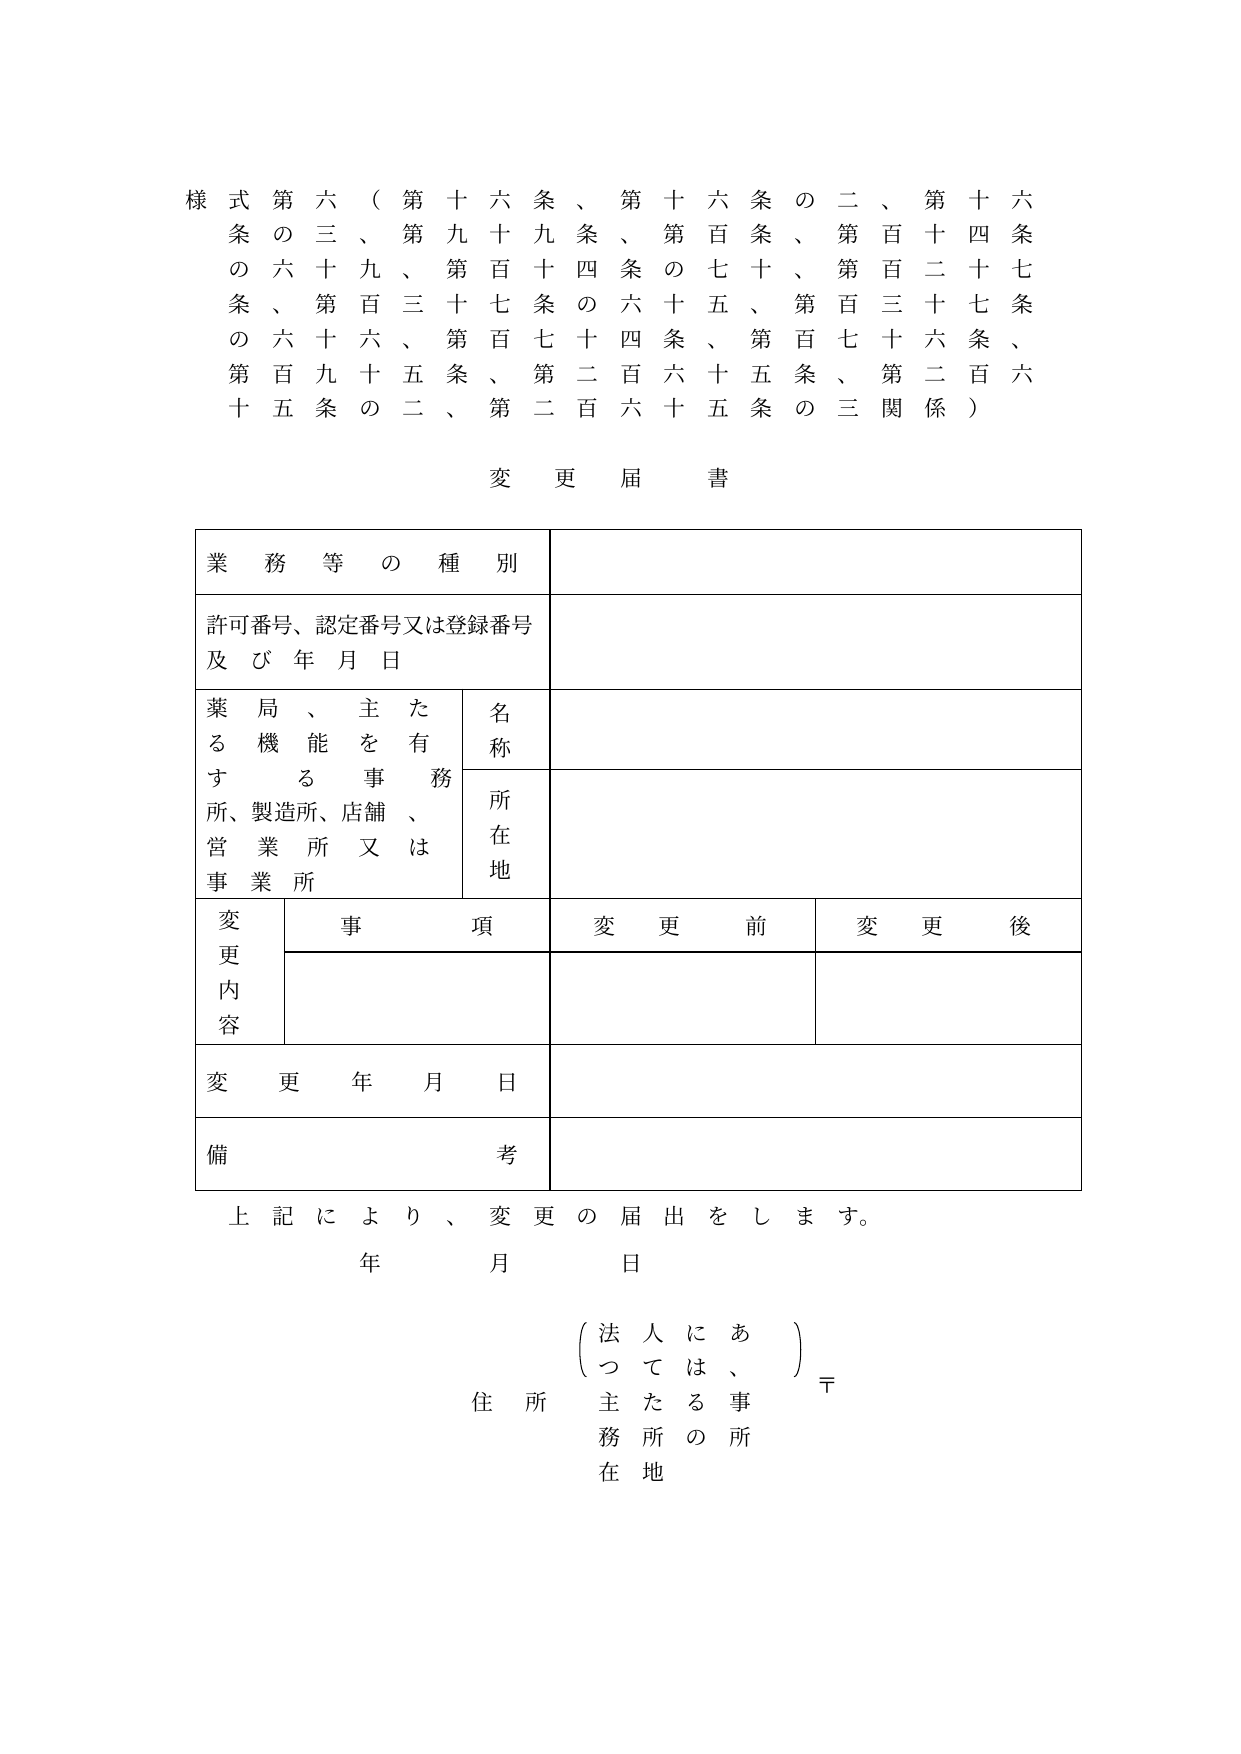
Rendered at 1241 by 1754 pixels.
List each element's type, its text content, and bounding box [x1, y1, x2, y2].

table_cell 薬局、主たる機能を有する事務所、製造所、店舗、営業所又は事業所 [196, 690, 462, 898]
table_cell [285, 953, 549, 1044]
text 上記により、変更の届出をします。 [185, 1197, 1056, 1232]
table_cell 名称 [463, 690, 549, 769]
table_cell [551, 690, 1081, 769]
table_cell 所在地 [463, 770, 549, 898]
text 変更届書 [185, 459, 1056, 494]
table_cell 事項 [285, 899, 549, 951]
table_cell 許可番号、認定番号又は登録番号及び年月日 [196, 595, 549, 688]
table_cell 変更内容 [196, 899, 284, 1044]
table_header 業務等の種別 [196, 530, 549, 594]
table_header [551, 530, 1081, 594]
table_cell [551, 1045, 1081, 1117]
text 年 月 日 [185, 1244, 1056, 1279]
table_cell [551, 1118, 1081, 1190]
table_cell 変更前 [551, 899, 815, 951]
table_header 住所 [195, 1314, 579, 1488]
table_header 法人にあつては、主たる事務所の所在地 [579, 1314, 802, 1488]
table_cell 変更後 [816, 899, 1081, 951]
table_cell [816, 953, 1081, 1044]
table_cell [551, 595, 1081, 688]
table_cell [551, 770, 1081, 898]
text 様式第六（第十六条、第十六条の二、第十六条の三、第九十九条、第百条、第百十四条の六十九、第百十四条の七十、第百二十七条、第百三十七条の六十五、第百三十七条の六十六、第百七十四条、第百七十六条、第百九十五条、第二百六十五条、第二百六十五条の二、第二百六十五条の三関係） [185, 181, 1056, 425]
table_cell 変更年月日 [196, 1045, 549, 1117]
table_cell 備考 [196, 1118, 549, 1190]
table_cell [551, 953, 815, 1044]
table_header 〒 [802, 1314, 1066, 1488]
